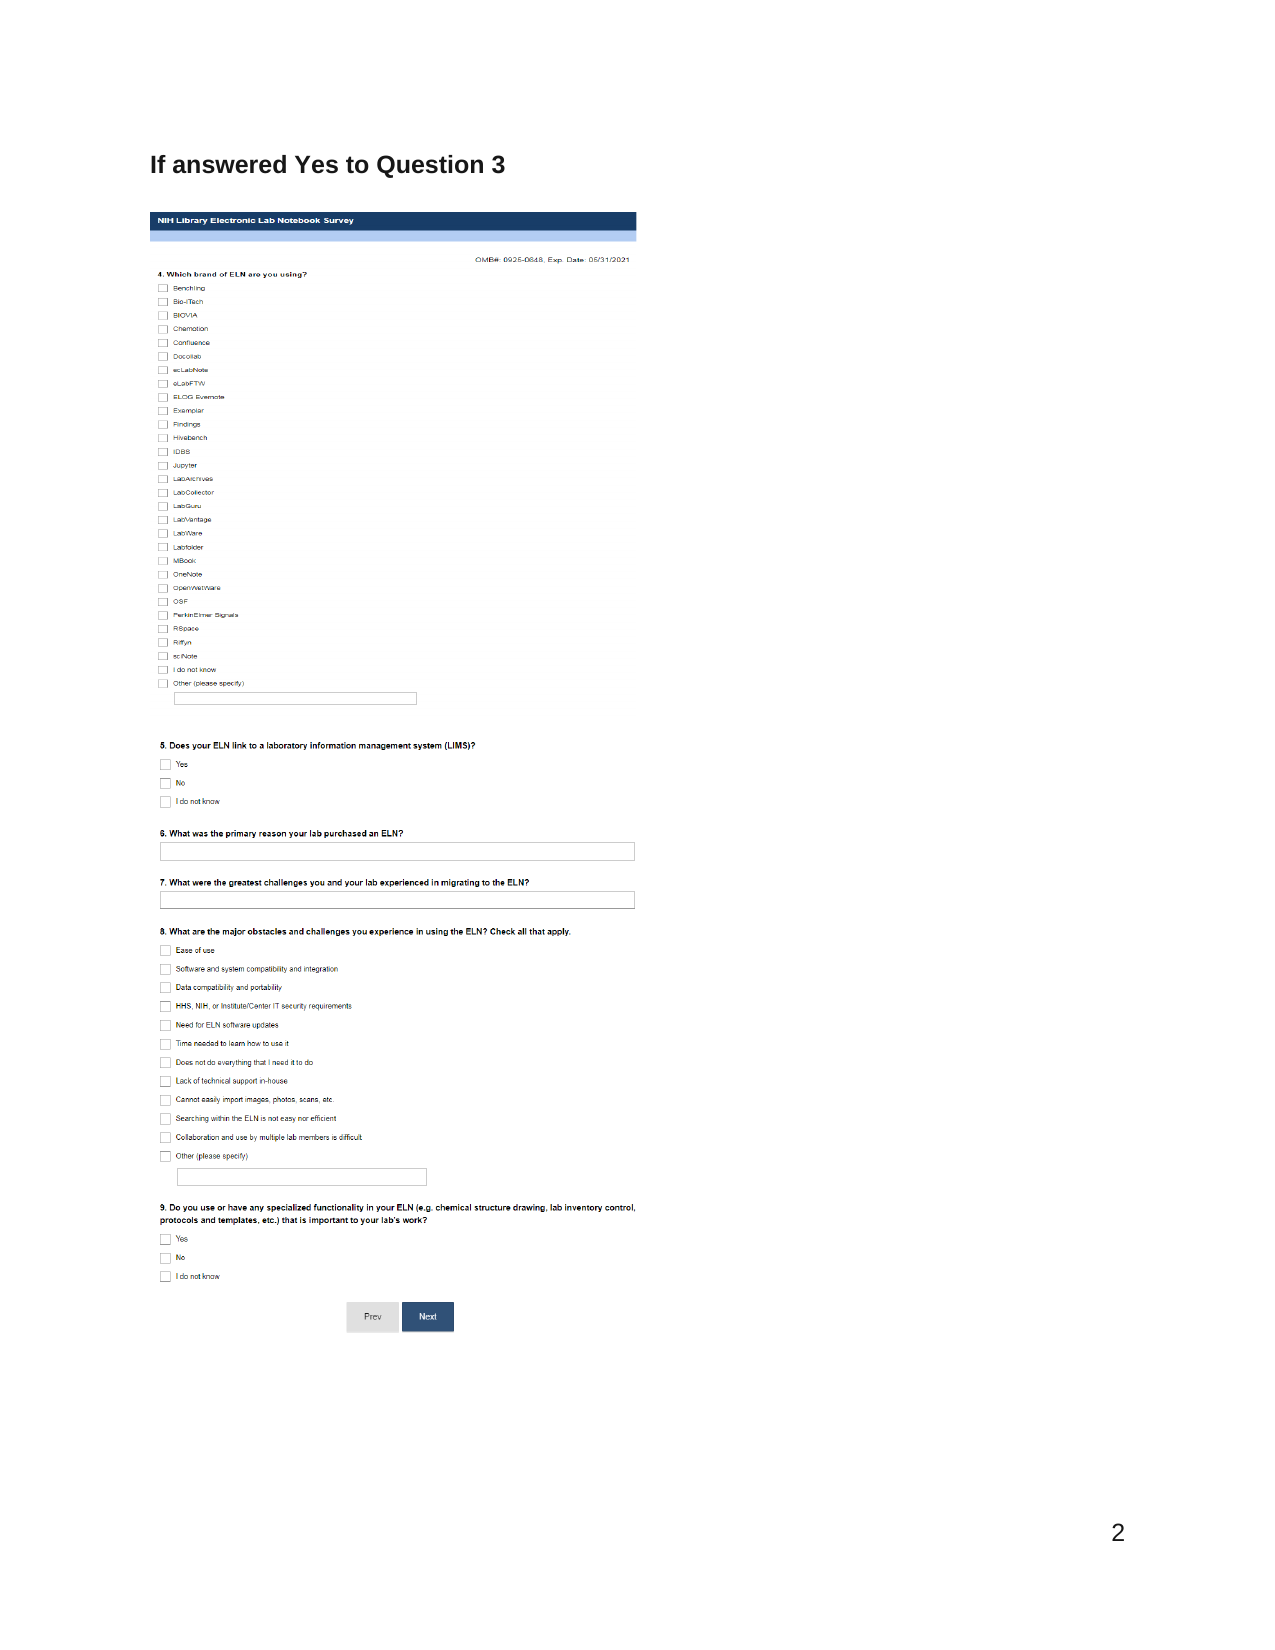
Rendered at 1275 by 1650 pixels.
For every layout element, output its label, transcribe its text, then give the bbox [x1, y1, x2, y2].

picture [150, 212, 637, 716]
picture [150, 734, 653, 1343]
text If answered Yes to Question 3 [150, 150, 1125, 179]
